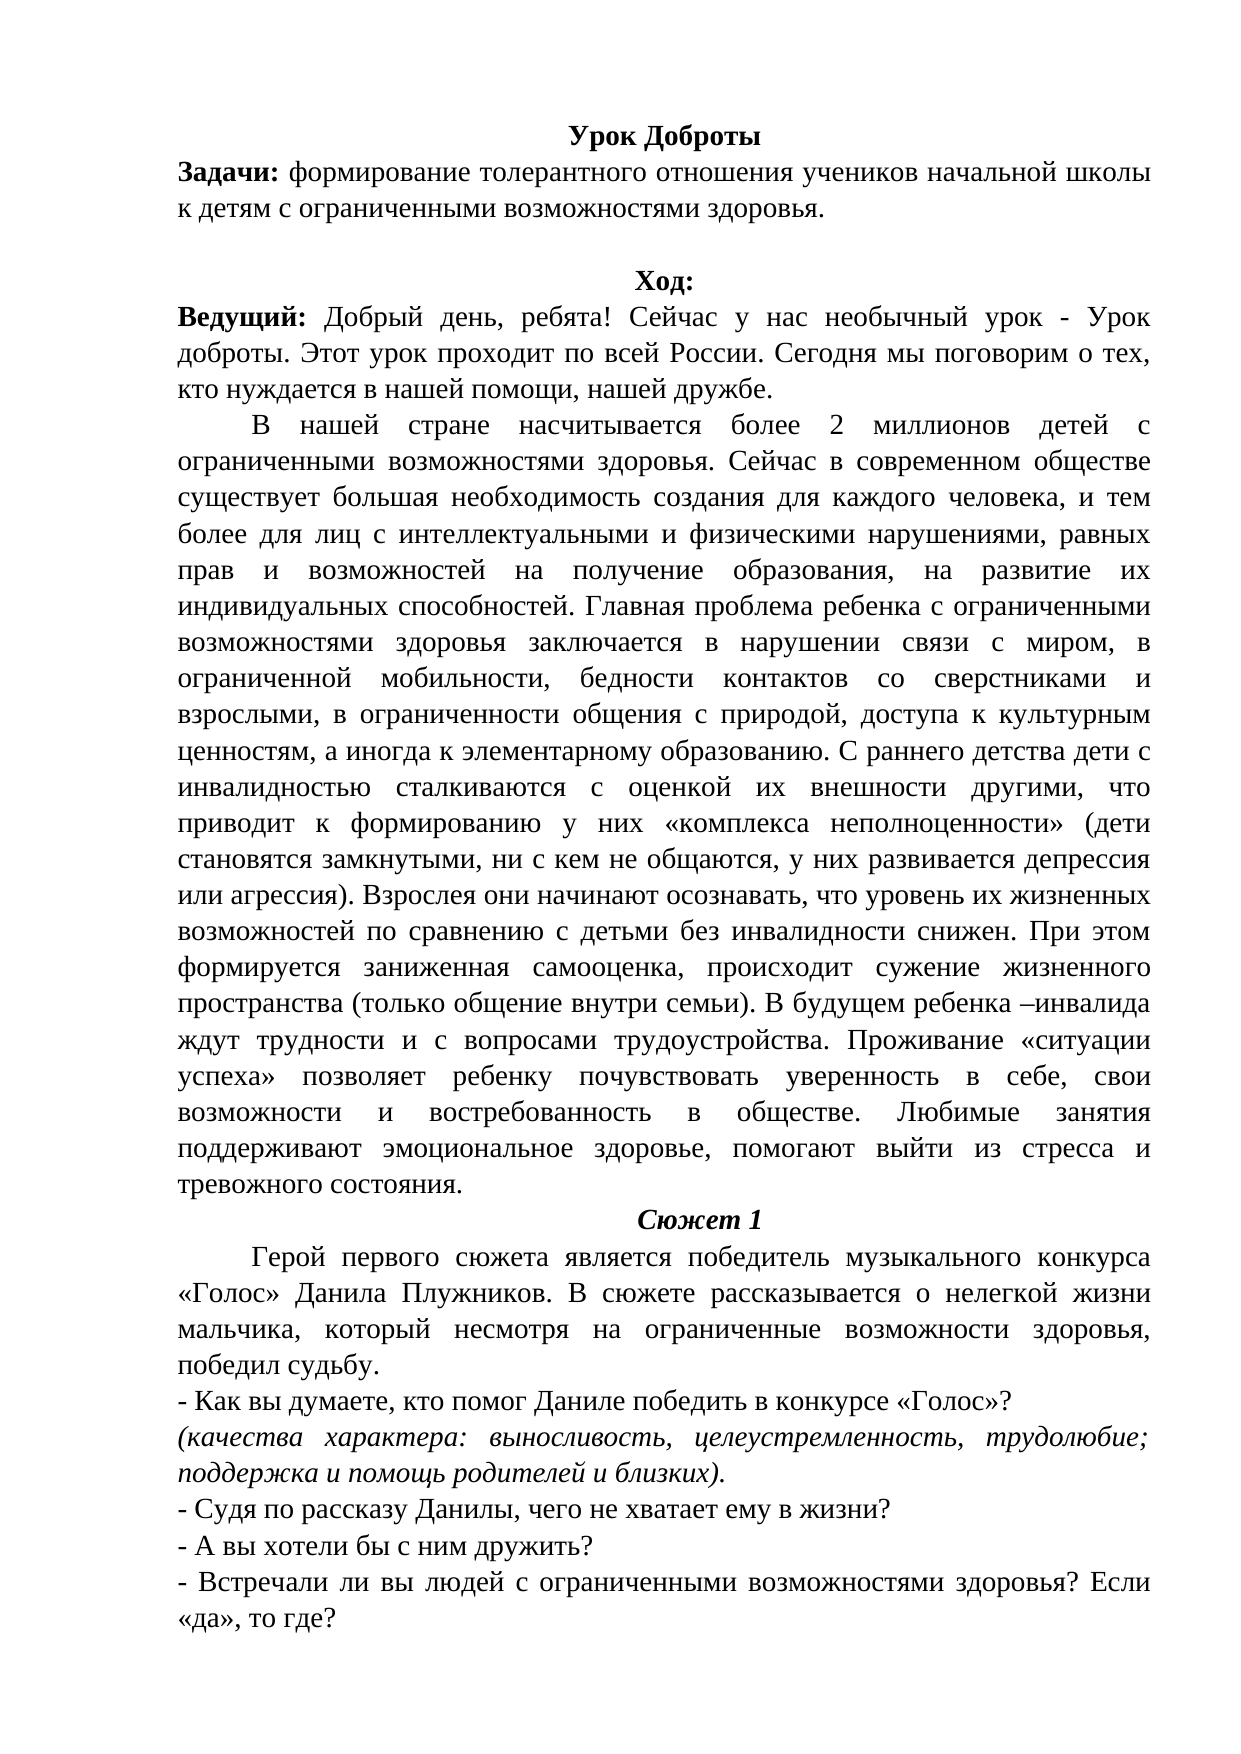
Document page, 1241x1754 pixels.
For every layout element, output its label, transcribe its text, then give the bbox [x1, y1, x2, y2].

text Ведущий: Добрый день, ребята! Сейчас у нас необычный урок - Урок доброты. Этот урок проходит по всей России. Сегодня мы поговорим о тех, кто нуждается в нашей помощи, нашей дружбе. [177, 299, 1152, 405]
text Герой первого сюжета является победитель музыкального конкурса «Голос» Данила Плужников. В сюжете рассказывается о нелегкой жизни мальчика, который несмотря на ограниченные возможности здоровья, победил судьбу. [177, 1239, 1152, 1381]
text В нашей стране насчитывается более 2 миллионов детей с ограниченными возможностями здоровья. Сейчас в современном обществе существует большая необходимость создания для каждого человека, и тем более для лиц с интеллектуальными и физическими нарушениями, равных прав и возможностей на получение образования, на развитие их индивидуальных способностей. Главная проблема ребенка с ограниченными возможностями здоровья заключается в нарушении связи с миром, в ограниченной мобильности, бедности контактов со сверстниками и взрослыми, в ограниченности общения с природой, доступа к культурным ценностям, а иногда к элементарному образованию. С раннего детства дети с инвалидностью сталкиваются с оценкой их внешности другими, что приводит к формированию у них «комплекса неполноценности» (дети становятся замкнутыми, ни с кем не общаются, у них развивается депрессия или агрессия). Взрослея они начинают осознавать, что уровень их жизненных возможностей по сравнению с детьми без инвалидности снижен. При этом формируется заниженная самооценка, происходит сужение жизненного пространства (только общение внутри семьи). В будущем ребенка –инвалида ждут трудности и с вопросами трудоустройства. Проживание «ситуации успеха» позволяет ребенку почувствовать уверенность в себе, свои возможности и востребованность в обществе. Любимые занятия поддерживают эмоциональное здоровье, помогают выйти из стресса и тревожного состояния. [177, 407, 1152, 1200]
text Урок Доброты [177, 118, 1152, 152]
text (качества характера: выносливость, целеустремленность, трудолюбие; поддержка и помощь родителей и близких). [177, 1419, 1152, 1489]
text - А вы хотели бы с ним дружить? [177, 1528, 1152, 1561]
text - Судя по рассказу Данилы, чего не хватает ему в жизни? [177, 1492, 1152, 1525]
text Ход: [177, 263, 1152, 296]
text - Как вы думаете, кто помог Даниле победить в конкурсе «Голос»? [177, 1383, 1152, 1417]
text Сюжет 1 [177, 1202, 1152, 1236]
text Задачи: формирование толерантного отношения учеников начальной школы к детям с ограниченными возможностями здоровья. [177, 154, 1152, 224]
text - Встречали ли вы людей с ограниченными возможностями здоровья? Если «да», то где? [177, 1564, 1152, 1634]
